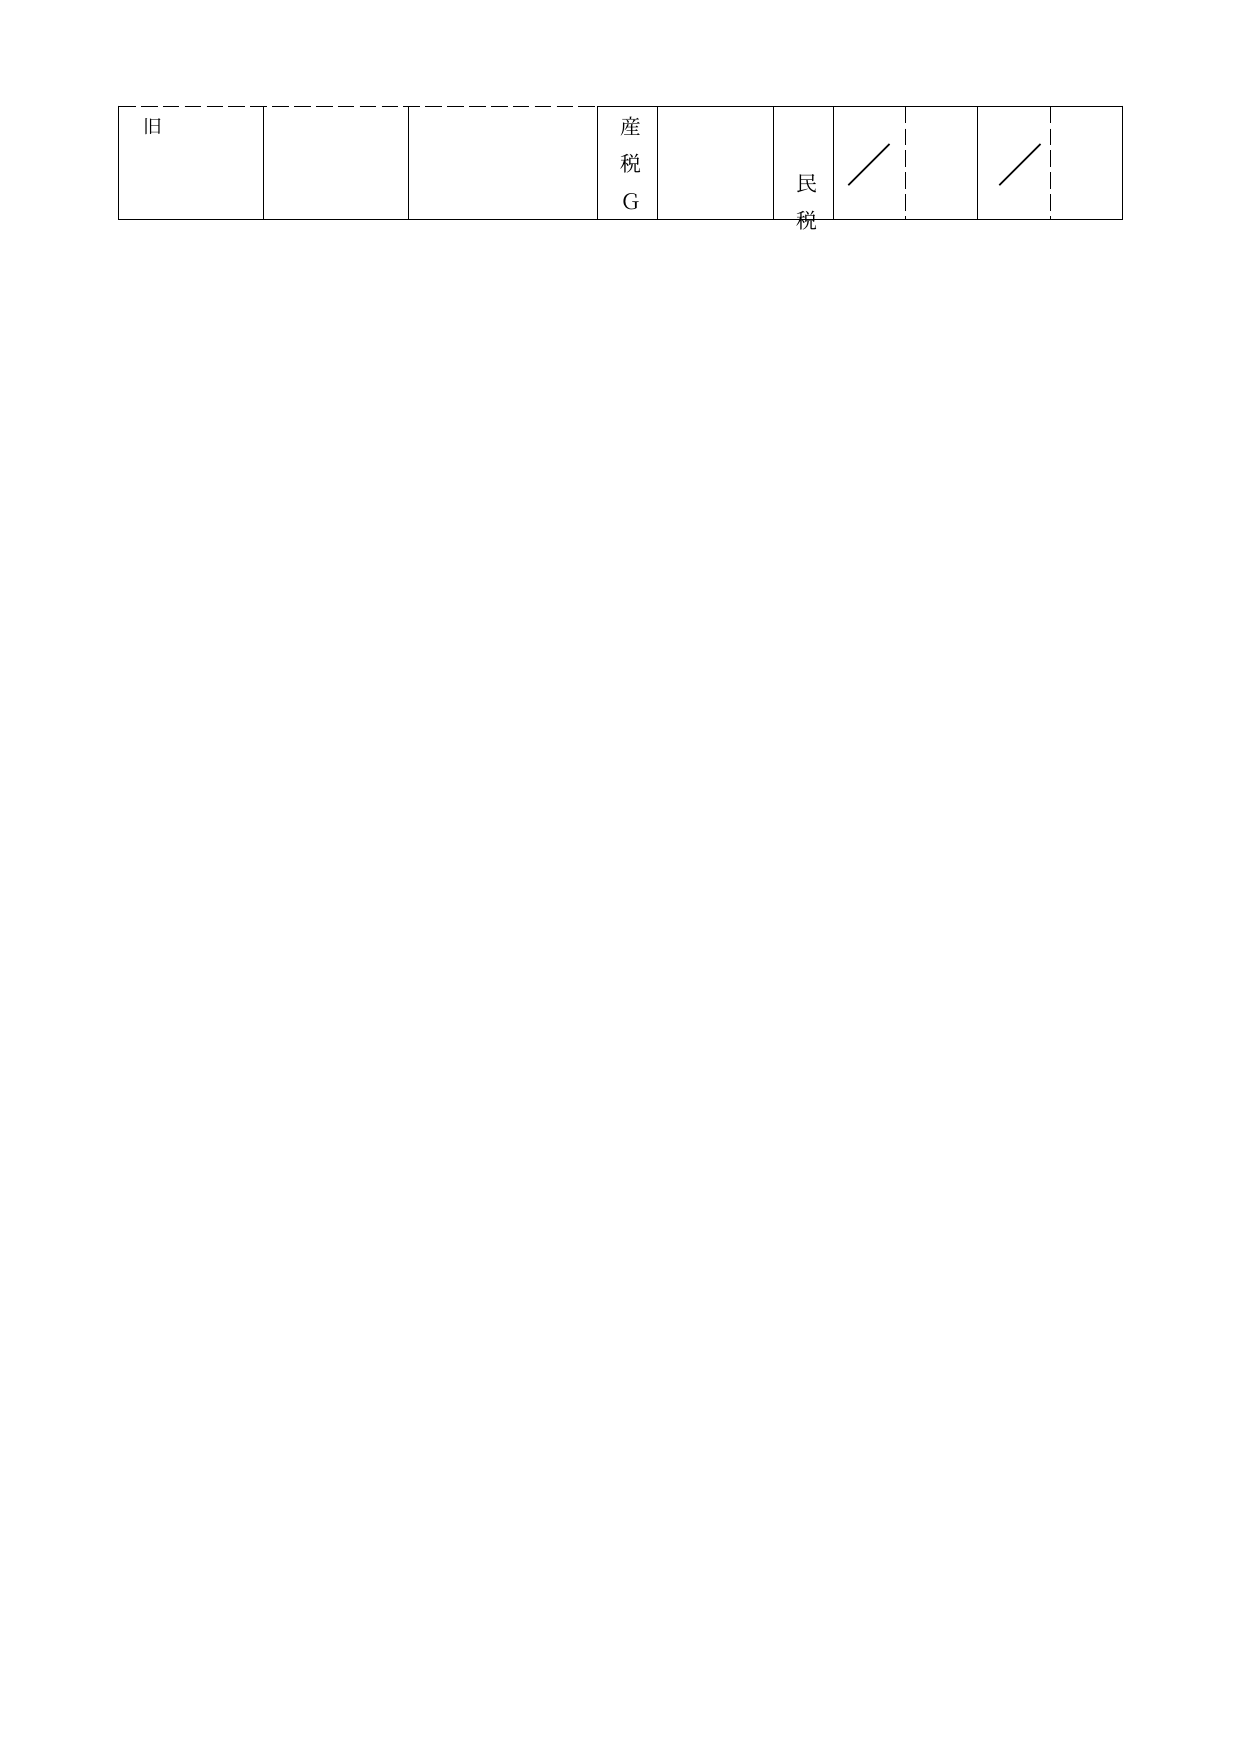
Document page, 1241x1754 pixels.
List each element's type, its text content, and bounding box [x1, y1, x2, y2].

table_cell [1050, 107, 1122, 219]
table_cell [658, 107, 773, 219]
table_cell [409, 106, 597, 219]
table_cell [264, 106, 408, 219]
table_cell [905, 107, 977, 219]
table_cell ／ [834, 107, 905, 219]
table_cell 旧 [119, 106, 263, 219]
table_cell ／ [978, 107, 1050, 219]
